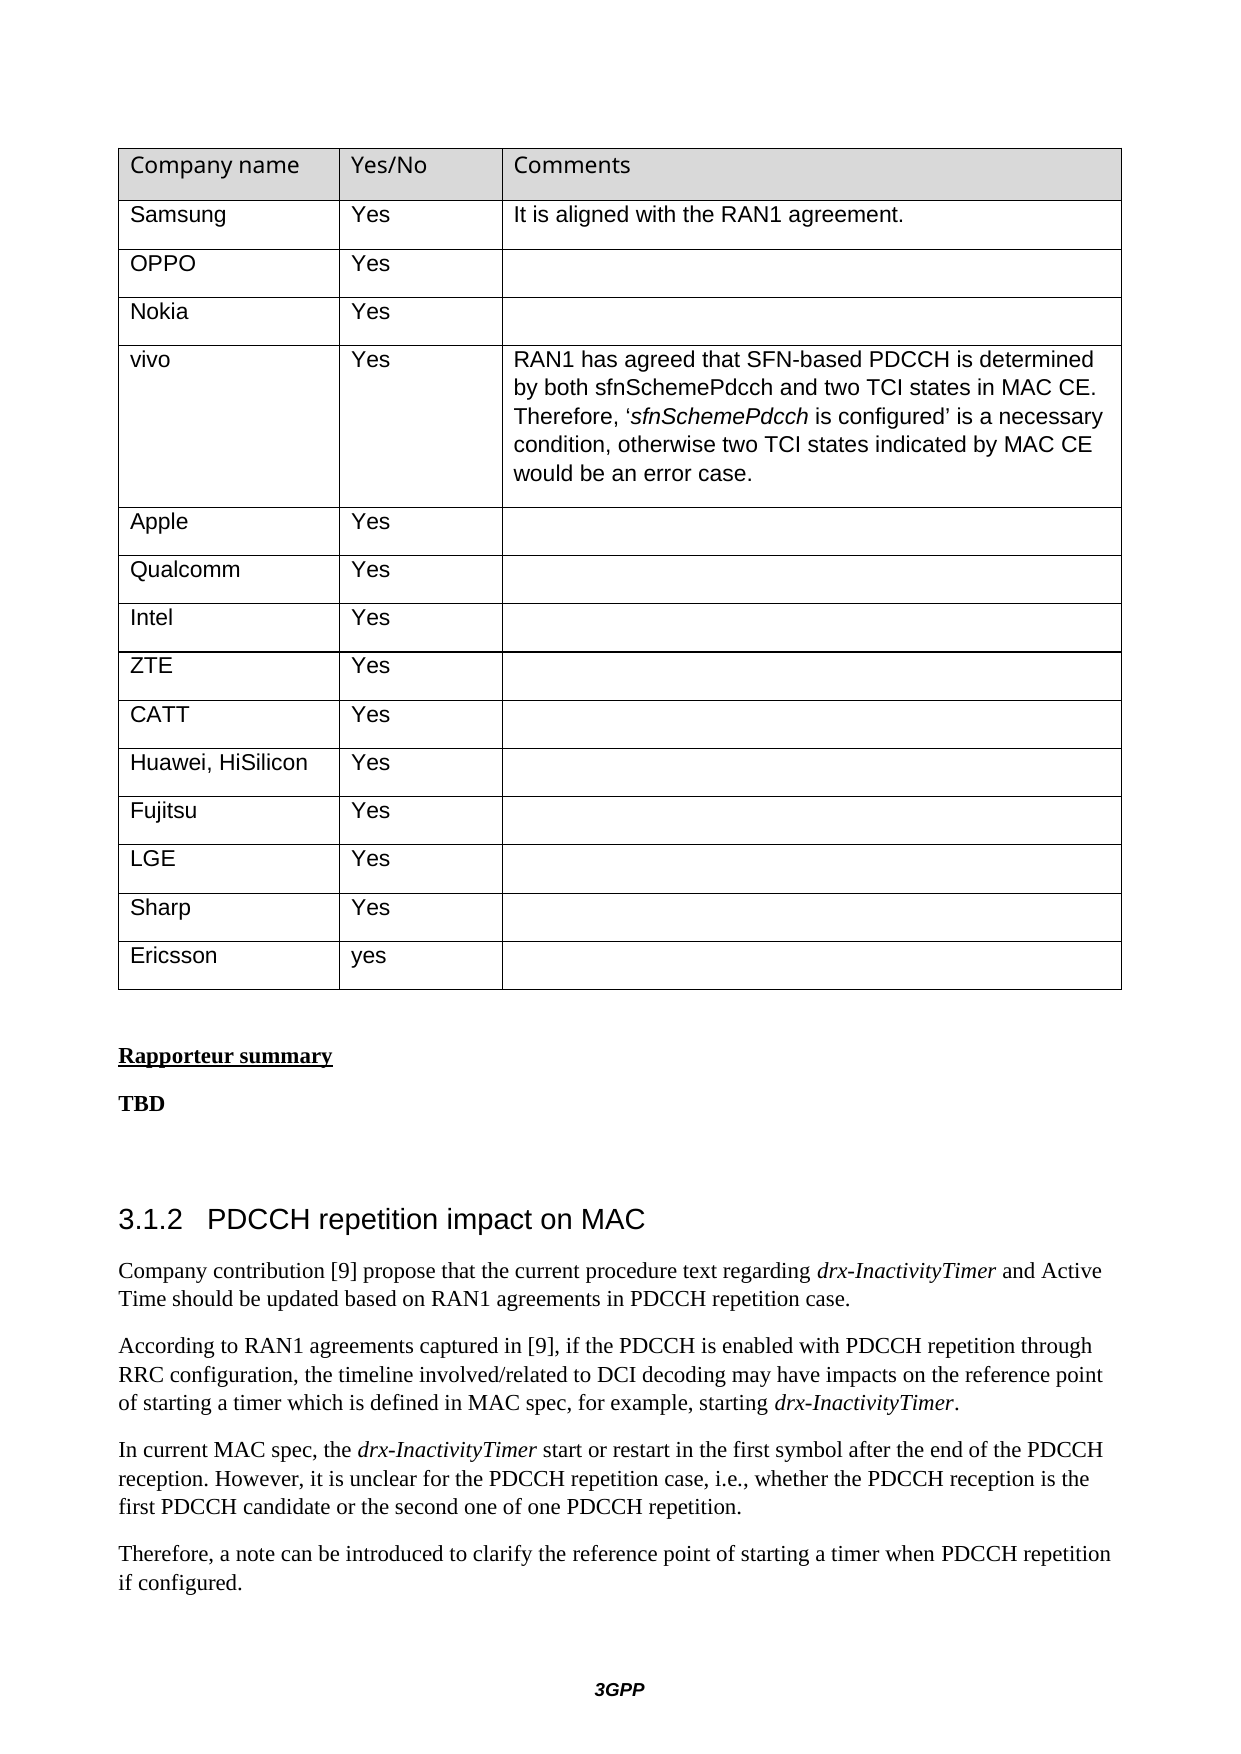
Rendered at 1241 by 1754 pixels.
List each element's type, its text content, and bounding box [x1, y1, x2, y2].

table_cell Yes [340, 653, 502, 699]
subtitle 3.1.2 PDCCH repetition impact on MAC [118, 1202, 1122, 1235]
text TBD [118, 1090, 1122, 1116]
table_cell ZTE [119, 653, 339, 699]
table_cell It is aligned with the RAN1 agreement. [503, 201, 1121, 248]
table_cell Fujitsu [119, 797, 339, 844]
table_cell Nokia [119, 298, 339, 345]
table_header Company name [119, 149, 339, 200]
table_header Yes/No [340, 149, 502, 200]
table_cell Qualcomm [119, 556, 339, 603]
table_cell [503, 298, 1121, 345]
table_cell [503, 701, 1121, 748]
text According to RAN1 agreements captured in [9], if the PDCCH is enabled with PDCCH repetition through RRC configuration, the timeline involved/related to DCI decoding may have impacts on the reference point of starting a timer which is defined in MAC spec, for example, starting drx-InactivityTimer. [118, 1332, 1122, 1416]
table_cell Yes [340, 556, 502, 603]
table_header Comments [503, 149, 1121, 200]
table_cell [503, 797, 1121, 844]
table_cell Sharp [119, 894, 339, 941]
table_cell Yes [340, 346, 502, 507]
table_cell Yes [340, 845, 502, 892]
table_cell [503, 604, 1121, 651]
table_cell Samsung [119, 201, 339, 248]
text Rapporteur summary [118, 1042, 1122, 1069]
table_cell RAN1 has agreed that SFN-based PDCCH is determined by both sfnSchemePdcch and two TCI states in MAC CE. Therefore, ‘sfnSchemePdcch is configured’ is a necessary condition, otherwise two TCI states indicated by MAC CE would be an error case. [503, 346, 1121, 507]
table_cell Ericsson [119, 942, 339, 989]
table_cell Yes [340, 508, 502, 555]
table_cell OPPO [119, 250, 339, 297]
text Therefore, a note can be introduced to clarify the reference point of starting a timer when PDCCH repetition if configured. [118, 1541, 1122, 1595]
table_cell Yes [340, 797, 502, 844]
table_cell Yes [340, 298, 502, 345]
table_cell Yes [340, 701, 502, 748]
table_cell Yes [340, 894, 502, 941]
table_cell [503, 250, 1121, 297]
text Company contribution [9] propose that the current procedure text regarding drx-InactivityTimer and Active Time should be updated based on RAN1 agreements in PDCCH repetition case. [118, 1257, 1122, 1312]
table_cell Yes [340, 604, 502, 651]
text In current MAC spec, the drx-InactivityTimer start or restart in the first symbol after the end of the PDCCH reception. However, it is unclear for the PDCCH repetition case, i.e., whether the PDCCH reception is the first PDCCH candidate or the second one of one PDCCH repetition. [118, 1436, 1122, 1520]
table_cell [503, 508, 1121, 555]
table_cell [503, 653, 1121, 699]
table_cell [503, 942, 1121, 989]
table_cell [503, 845, 1121, 892]
table_cell LGE [119, 845, 339, 892]
table_cell Yes [340, 250, 502, 297]
table_cell yes [340, 942, 502, 989]
table_cell Yes [340, 201, 502, 248]
table_cell [503, 556, 1121, 603]
table_cell [503, 894, 1121, 941]
table_cell [503, 749, 1121, 796]
table_cell Yes [340, 749, 502, 796]
table_cell Apple [119, 508, 339, 555]
table_cell Huawei, HiSilicon [119, 749, 339, 796]
table_cell Intel [119, 604, 339, 651]
table_cell vivo [119, 346, 339, 507]
table_cell CATT [119, 701, 339, 748]
